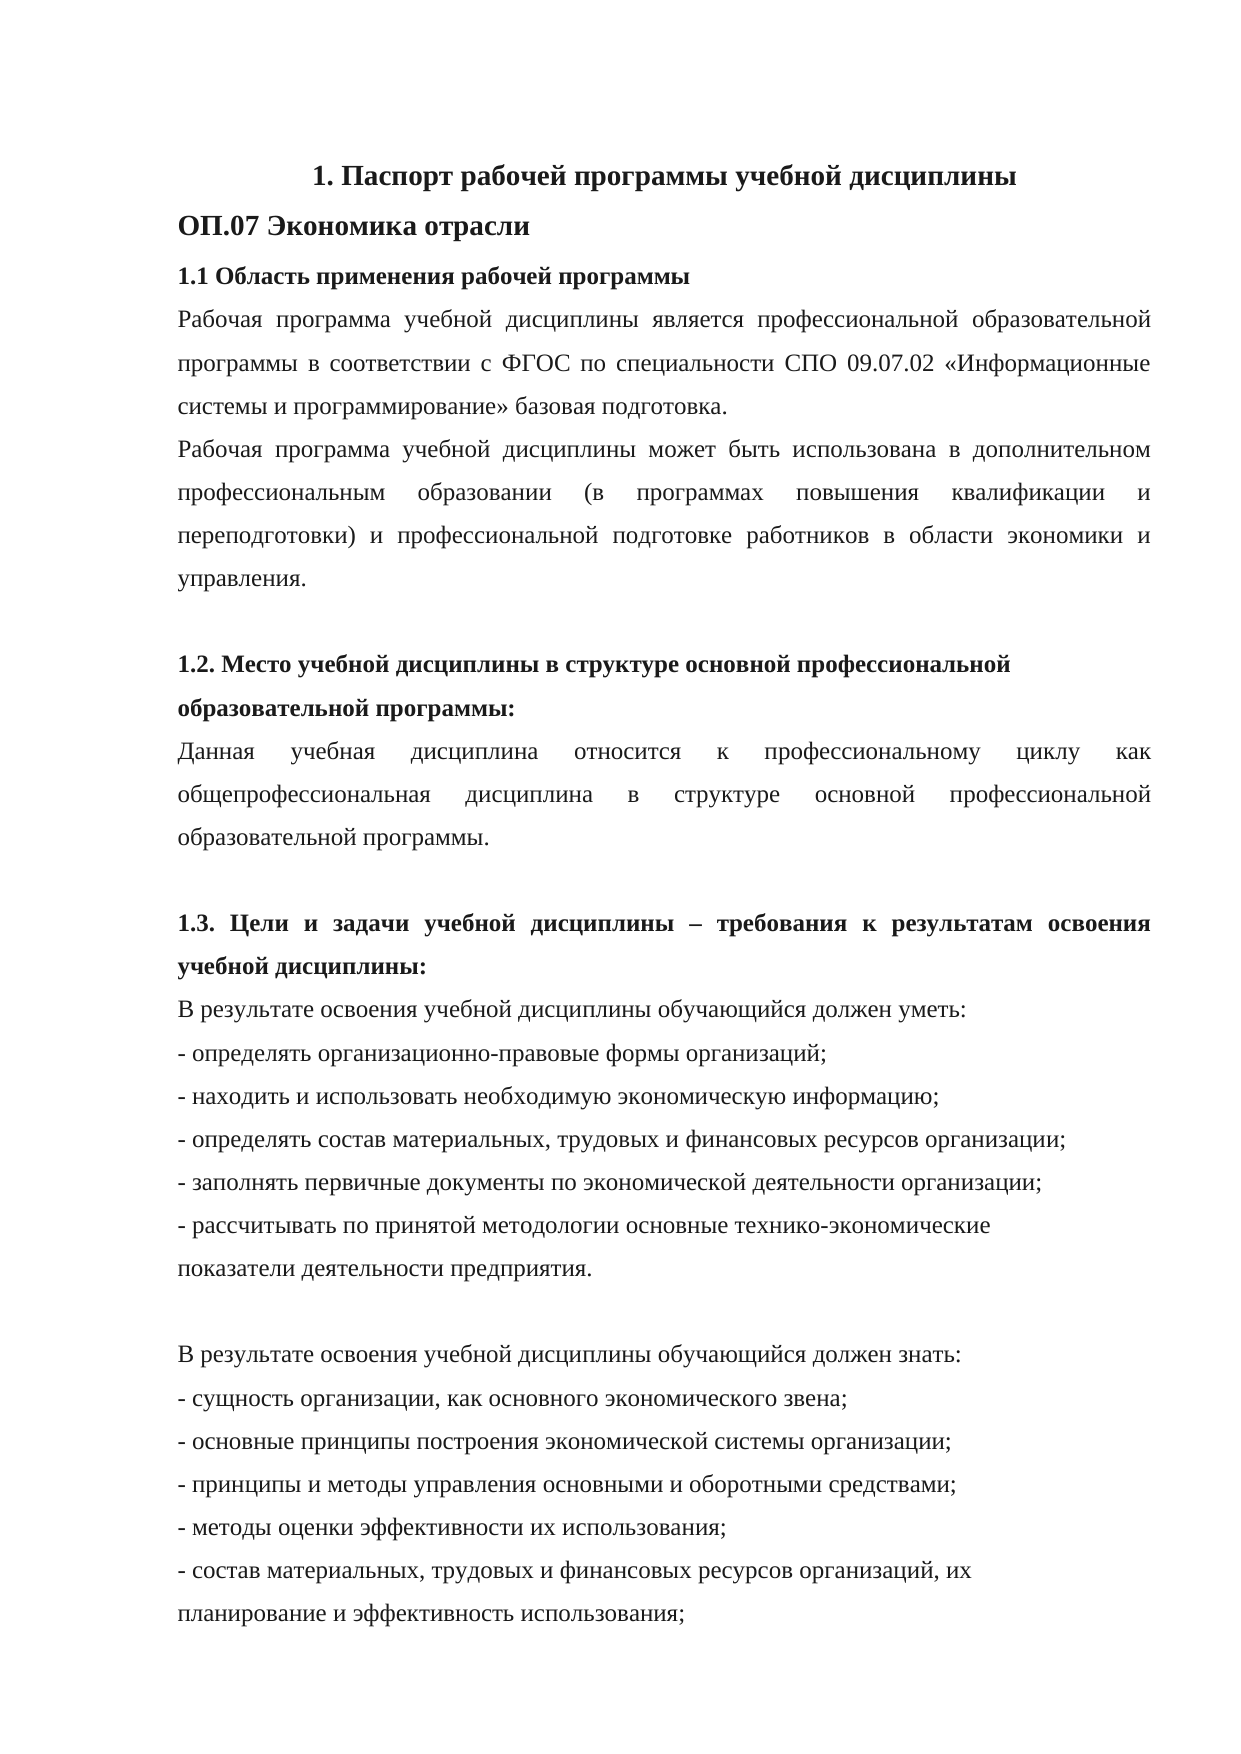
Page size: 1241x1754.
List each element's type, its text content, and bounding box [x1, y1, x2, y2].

text В результате освоения учебной дисциплины обучающийся должен знать: [177, 1339, 1152, 1368]
text 1. Паспорт рабочей программы учебной дисциплины [177, 158, 1152, 191]
text - состав материальных, трудовых и финансовых ресурсов организаций, их [177, 1555, 1152, 1584]
text планирование и эффективность использования; [177, 1598, 1152, 1627]
text - принципы и методы управления основными и оборотными средствами; [177, 1469, 1152, 1498]
text Данная учебная дисциплина относится к профессиональному циклу как общепрофессиональная дисциплина в структуре основной профессиональной образовательной программы. [177, 736, 1152, 851]
text 1.1 Область применения рабочей программы [177, 261, 1152, 290]
text показатели деятельности предприятия. [177, 1253, 1152, 1282]
text - рассчитывать по принятой методологии основные технико-экономические [177, 1210, 1152, 1239]
text Рабочая программа учебной дисциплины является профессиональной образовательной программы в соответствии с ФГОС по специальности СПО 09.07.02 «Информационные системы и программирование» базовая подготовка. [177, 304, 1152, 419]
text - определять организационно-правовые формы организаций; [177, 1038, 1152, 1066]
text ОП.07 Экономика отрасли [177, 208, 1152, 242]
text Рабочая программа учебной дисциплины может быть использована в дополнительном профессиональным образовании (в программах повышения квалификации и переподготовки) и профессиональной подготовке работников в области экономики и управления. [177, 434, 1152, 592]
text - находить и использовать необходимую экономическую информацию; [177, 1081, 1152, 1109]
text - сущность организации, как основного экономического звена; [177, 1383, 1152, 1411]
text - определять состав материальных, трудовых и финансовых ресурсов организации; [177, 1124, 1152, 1153]
text 1.3. Цели и задачи учебной дисциплины – требования к результатам освоения учебной дисциплины: [177, 908, 1152, 980]
text 1.2. Место учебной дисциплины в структуре основной профессиональной [177, 649, 1152, 678]
text В результате освоения учебной дисциплины обучающийся должен уметь: [177, 994, 1152, 1023]
text образовательной программы: [177, 693, 1152, 721]
text - основные принципы построения экономической системы организации; [177, 1426, 1152, 1454]
text - методы оценки эффективности их использования; [177, 1512, 1152, 1541]
text - заполнять первичные документы по экономической деятельности организации; [177, 1167, 1152, 1196]
